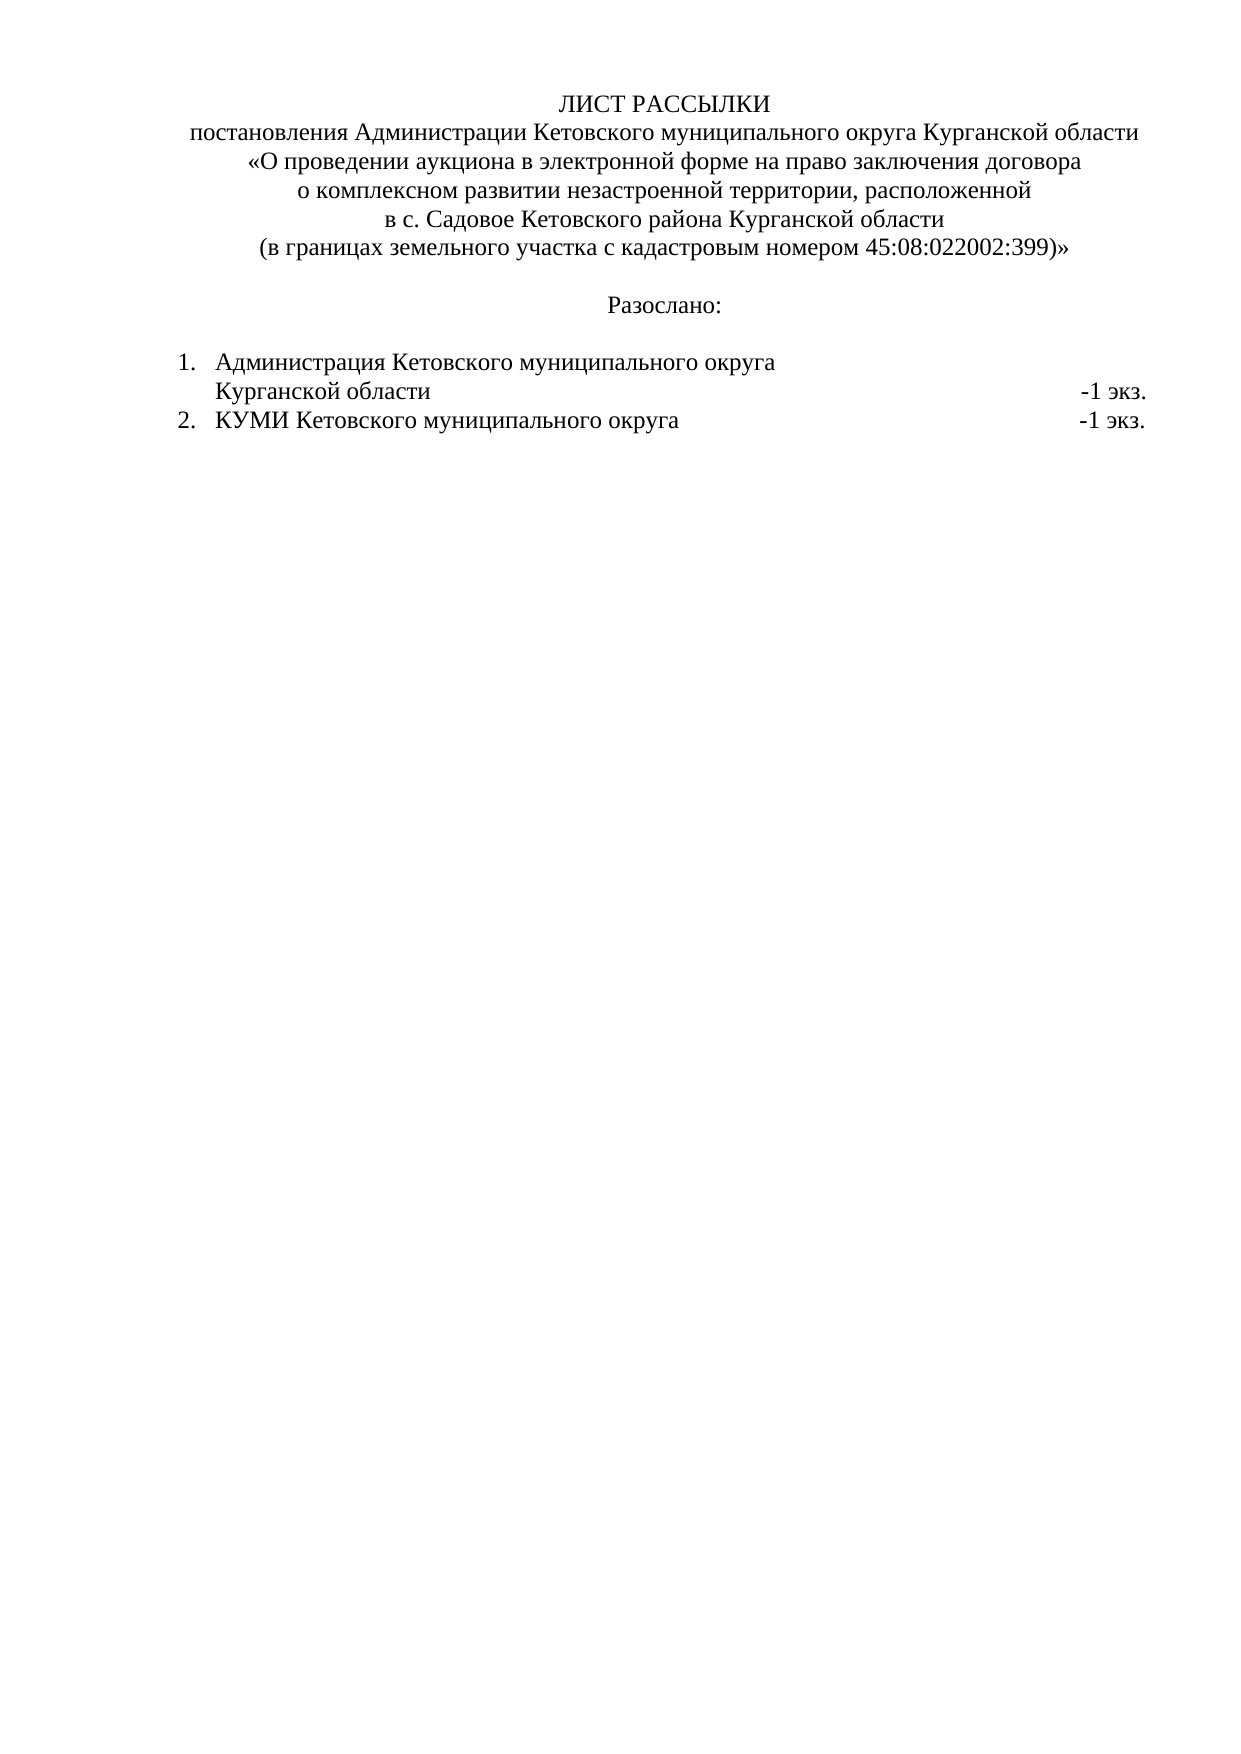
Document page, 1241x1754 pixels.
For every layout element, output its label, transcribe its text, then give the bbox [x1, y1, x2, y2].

text в с. Садовое Кетовского района Курганской области [177, 204, 1152, 232]
text ЛИСТ РАССЫЛКИ [177, 89, 1152, 117]
list Курганской области -1 экз. [215, 376, 1152, 405]
text (в границах земельного участка с кадастровым номером 45:08:022002:399)» [177, 232, 1152, 261]
list КУМИ Кетовского муниципального округа -1 экз. [177, 405, 1152, 434]
text Разослано: [177, 290, 1152, 319]
text постановления Администрации Кетовского муниципального округа Курганской области [177, 117, 1152, 146]
list Администрация Кетовского муниципального округа [177, 347, 1152, 376]
text «О проведении аукциона в электронной форме на право заключения договора [177, 146, 1152, 175]
text о комплексном развитии незастроенной территории, расположенной [177, 175, 1152, 204]
